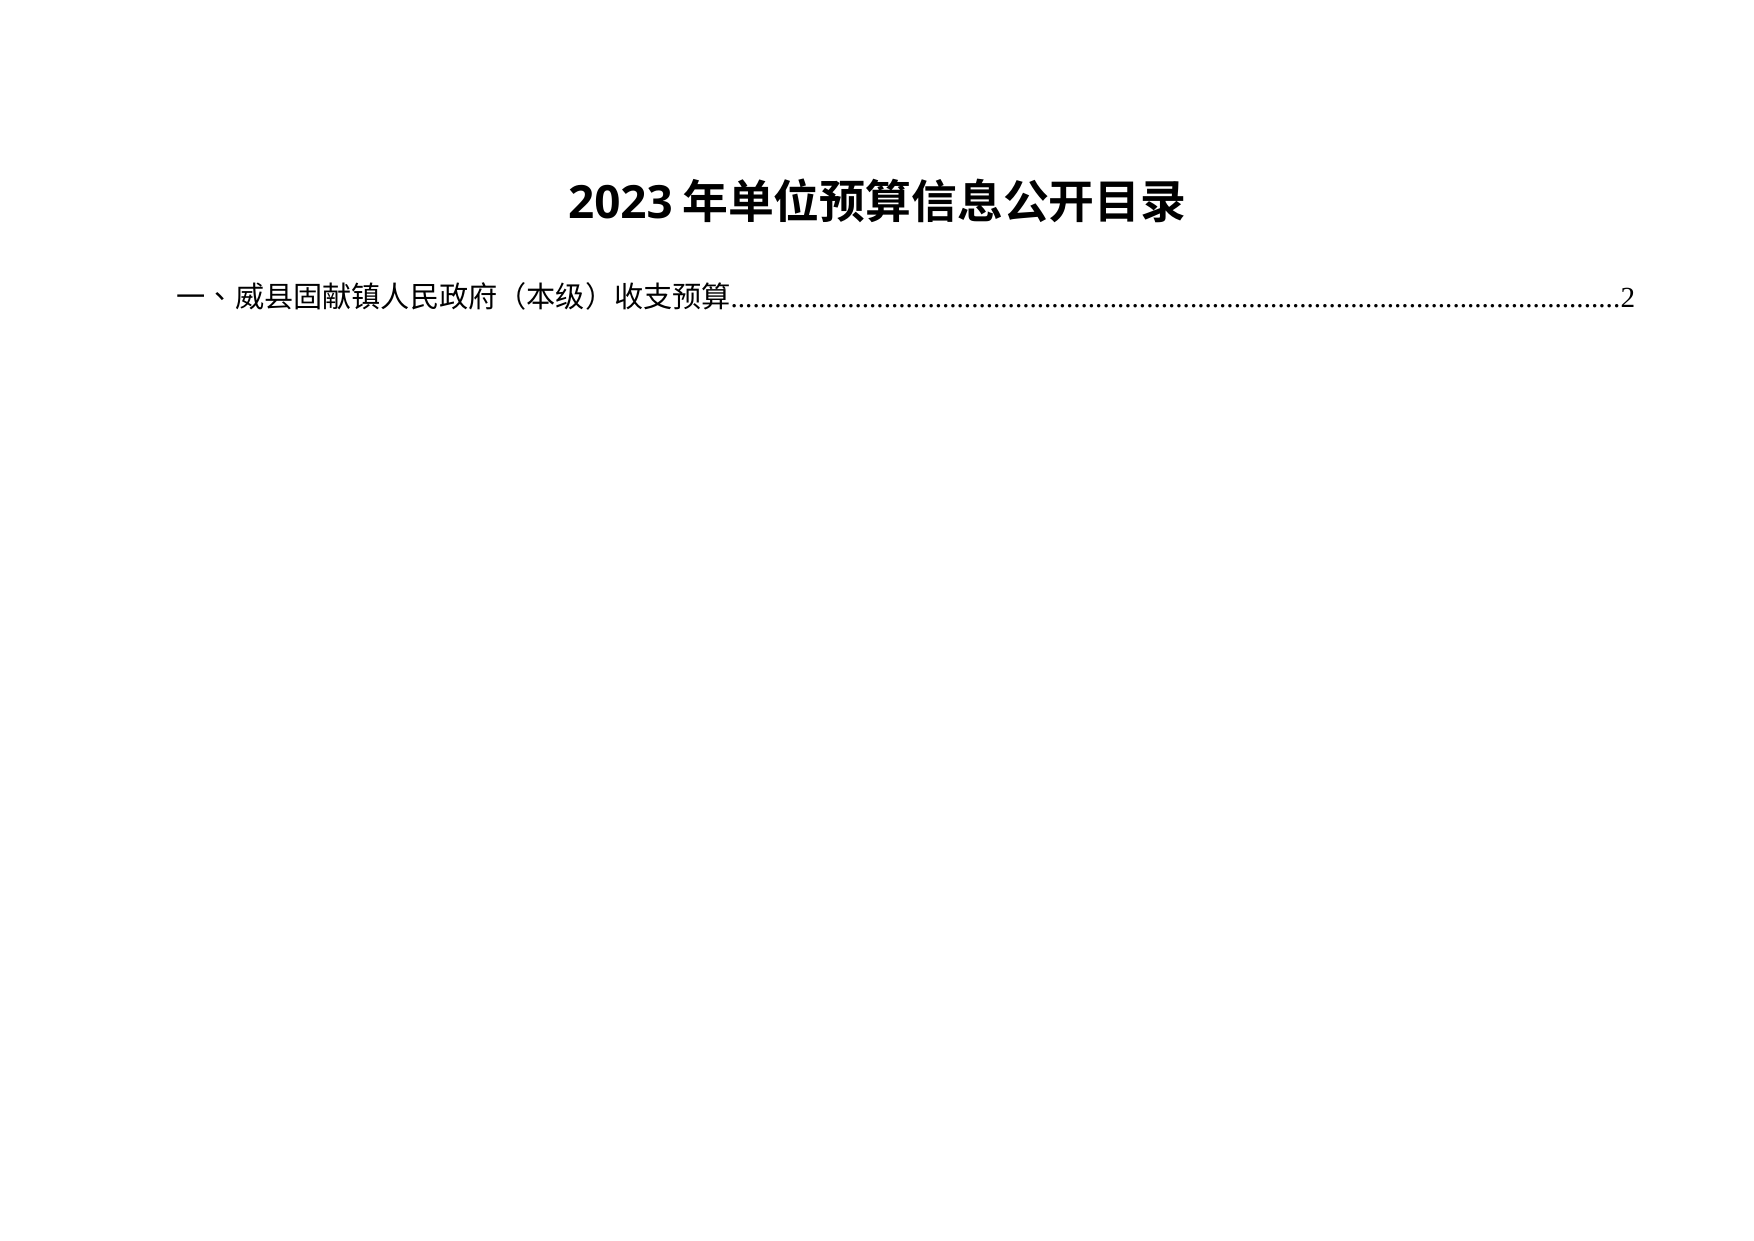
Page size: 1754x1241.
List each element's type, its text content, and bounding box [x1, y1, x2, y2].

text 2023年单位预算信息公开目录 [118, 165, 1636, 232]
text 一、威县固献镇人民政府（本级）收支预算 2 [118, 273, 1636, 316]
